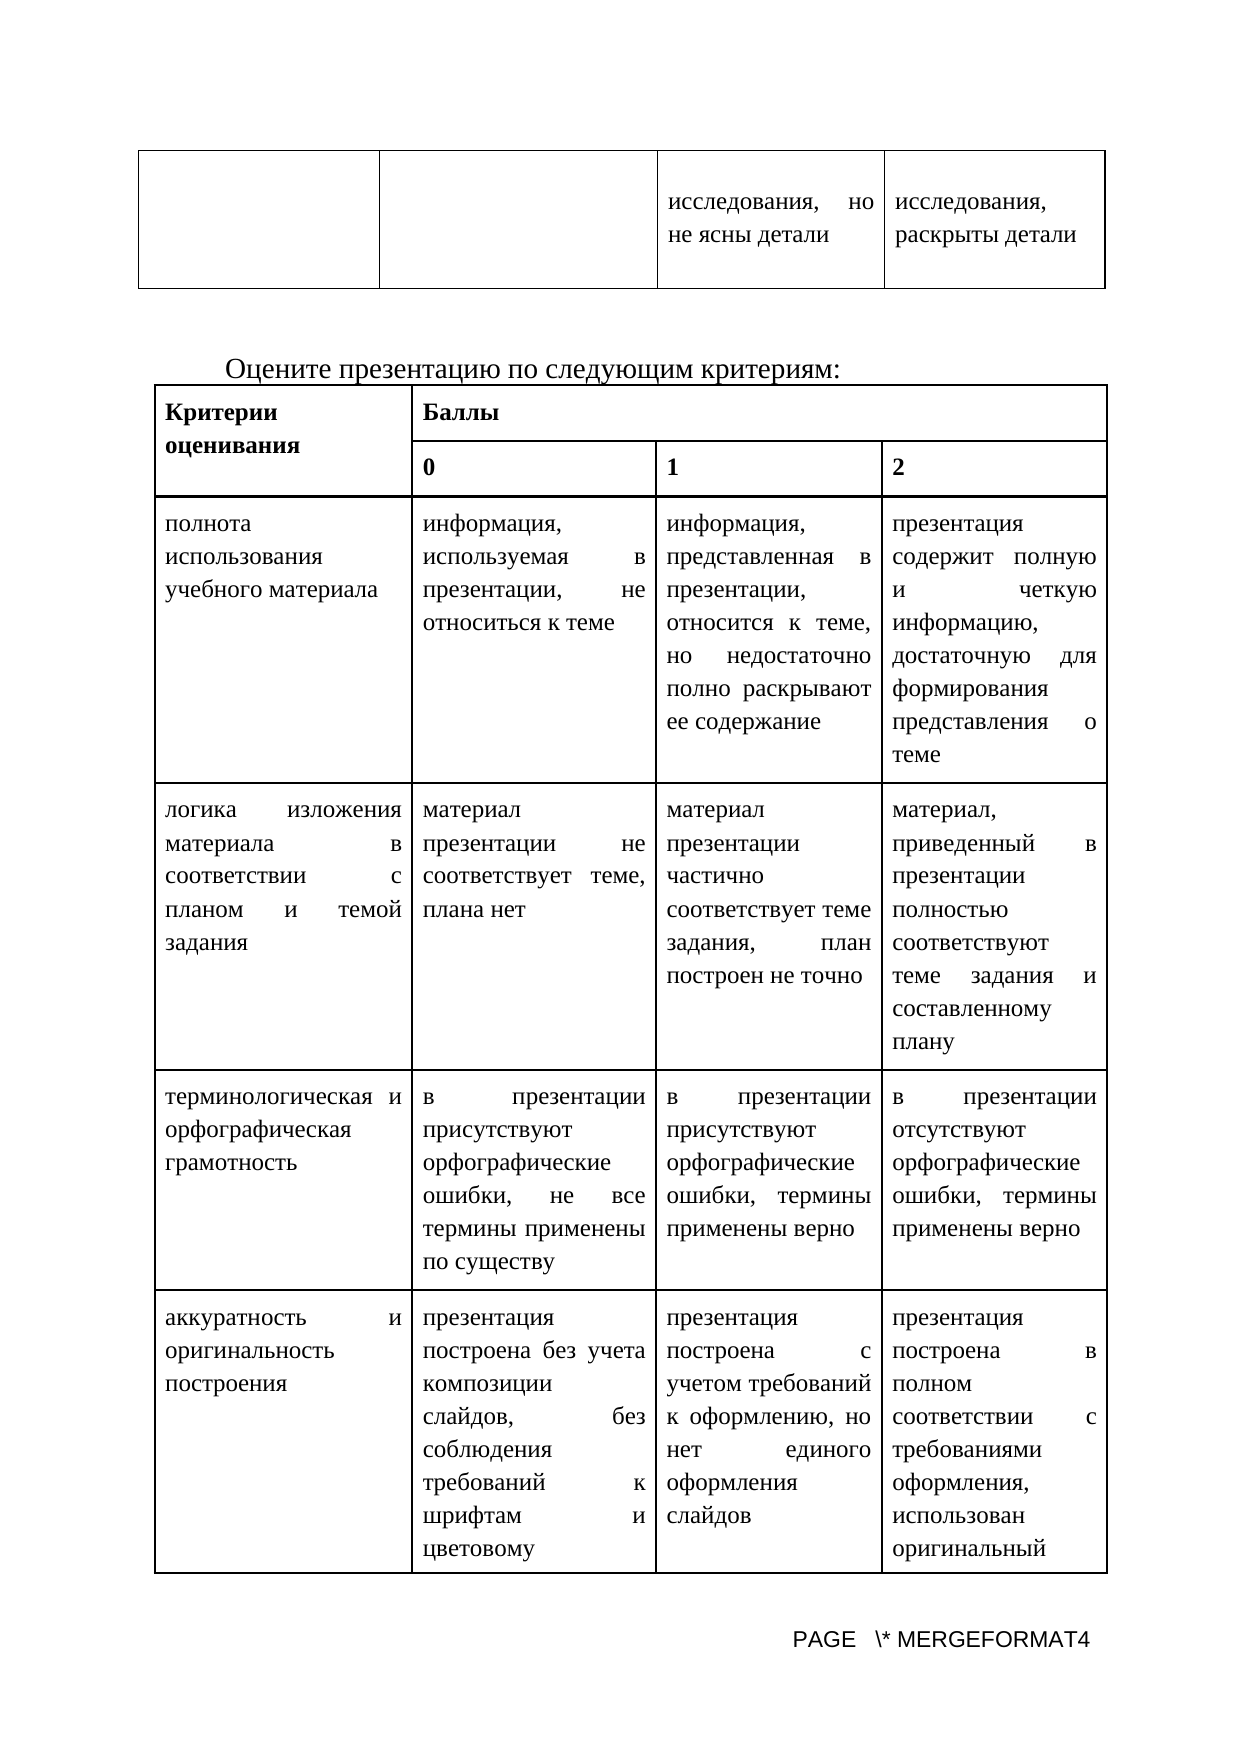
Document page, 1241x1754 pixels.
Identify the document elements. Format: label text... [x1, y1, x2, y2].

table_cell материал презентации не соответствует теме, плана нет [413, 784, 655, 1069]
table_cell терминологическая и орфографическая грамотность [156, 1071, 411, 1289]
table_header Критерии оценивания [156, 386, 411, 495]
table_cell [413, 1291, 655, 1572]
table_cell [657, 1291, 881, 1572]
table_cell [885, 151, 1104, 287]
table_cell 1 [657, 442, 881, 495]
table_header Баллы [413, 386, 1106, 440]
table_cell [883, 1291, 1106, 1572]
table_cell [156, 1291, 411, 1572]
table_cell материал, приведенный в презентации полностью соответствуют теме задания и составленному плану [883, 784, 1106, 1069]
table_cell информация, представленная в презентации, относится к теме, но недостаточно полно раскрывают ее содержание [657, 498, 881, 782]
table_cell в презентации отсутствуют орфографические ошибки, термины применены верно [883, 1071, 1106, 1289]
table_cell в презентации присутствуют орфографические ошибки, термины применены верно [657, 1071, 881, 1289]
table_cell 0 [413, 442, 655, 495]
table_cell логика изложения материала в соответствии с планом и темой задания [156, 784, 411, 1069]
table_cell материал презентации частично соответствует теме задания, план построен не точно [657, 784, 881, 1069]
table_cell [658, 151, 884, 287]
table_cell презентация содержит полную и четкую информацию, достаточную для формирования представления о теме [883, 498, 1106, 782]
table_cell в презентации присутствуют орфографические ошибки, не все термины применены по существу [413, 1071, 655, 1289]
text Оцените презентацию по следующим критериям: [150, 351, 1090, 384]
table_cell полнота использования учебного материала [156, 498, 411, 782]
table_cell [139, 151, 379, 287]
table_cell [380, 151, 657, 287]
table_cell информация, используемая в презентации, не относиться к теме [413, 498, 655, 782]
table_cell 2 [883, 442, 1106, 495]
